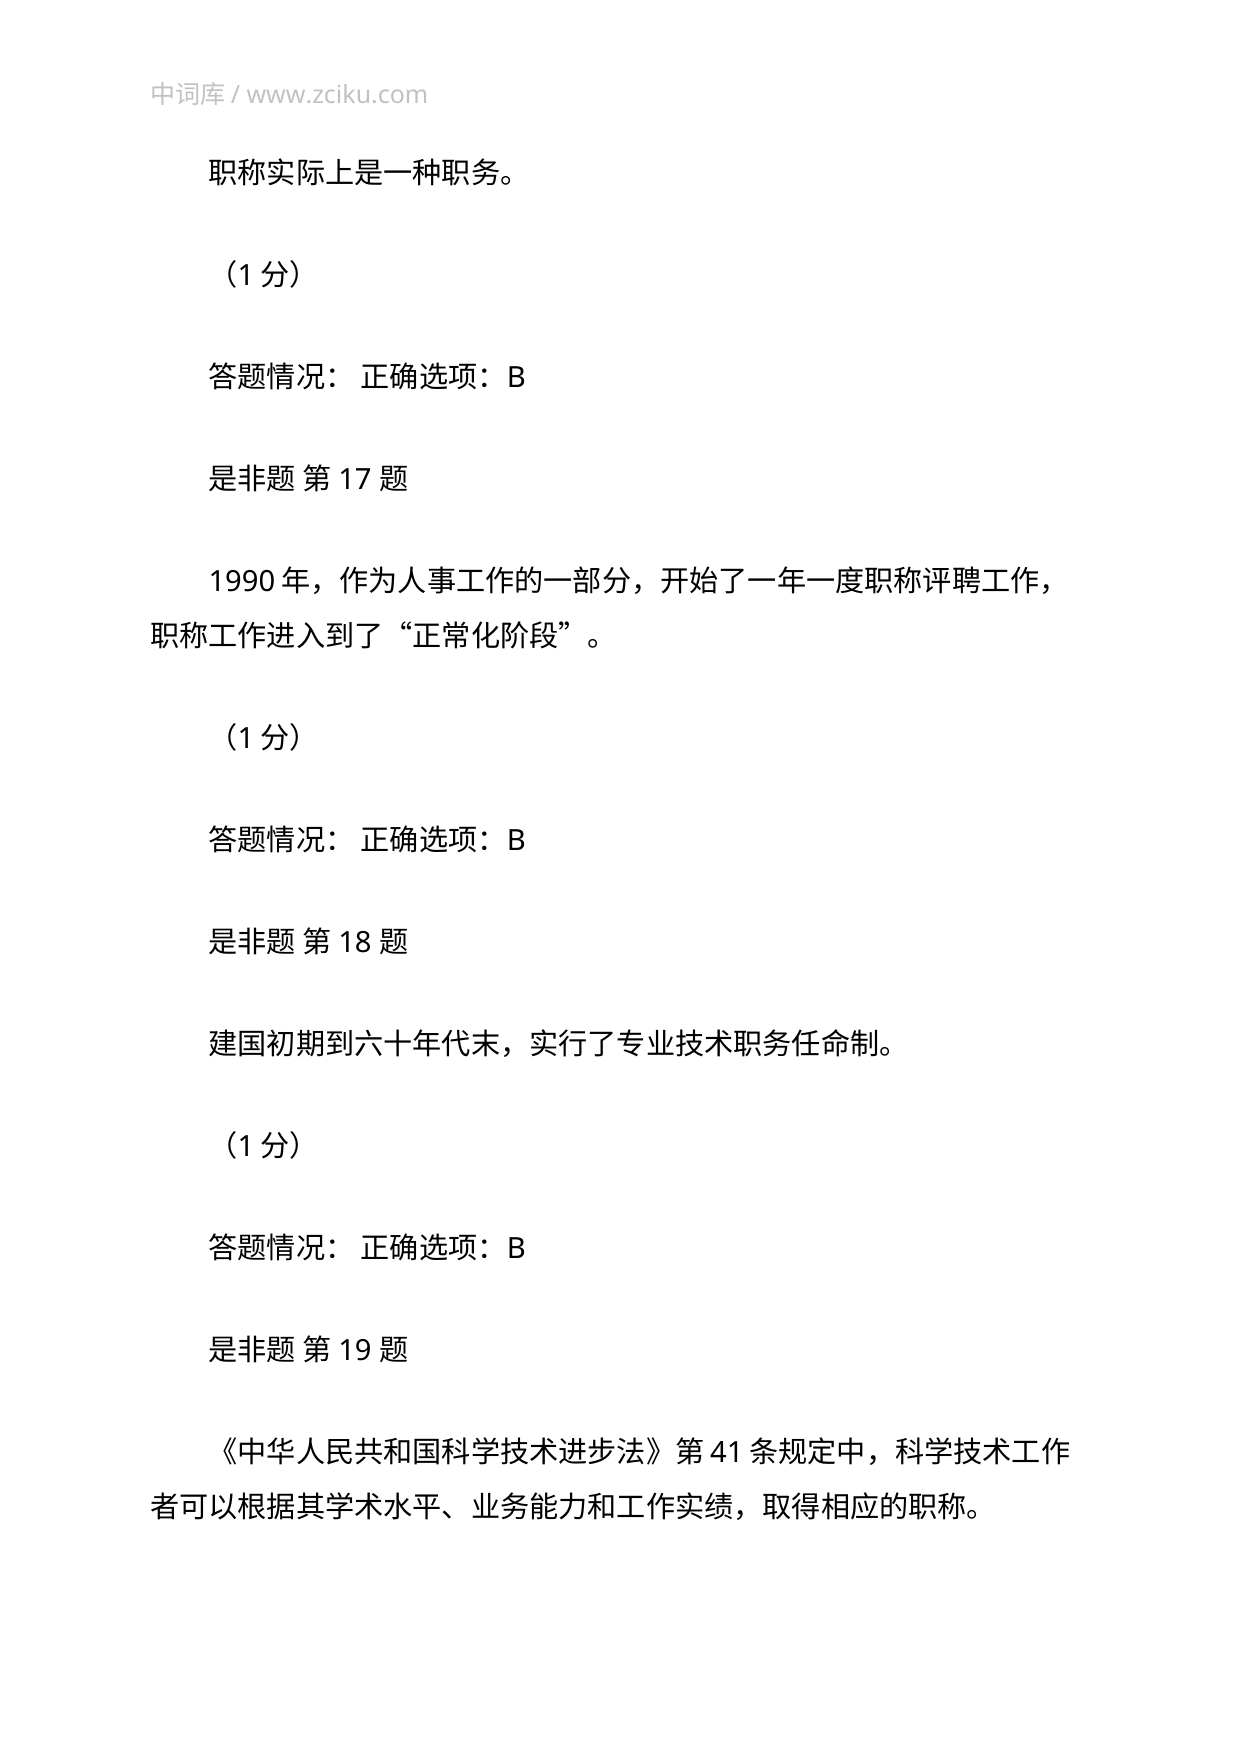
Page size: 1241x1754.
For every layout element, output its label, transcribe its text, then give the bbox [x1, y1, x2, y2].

text 答题情况： 正确选项：B [150, 816, 1090, 859]
text 建国初期到六十年代末，实行了专业技术职务任命制。 [150, 1020, 1090, 1063]
text 是非题 第 17 题 [150, 456, 1090, 498]
text 是非题 第 19 题 [150, 1326, 1090, 1368]
text 答题情况： 正确选项：B [150, 1224, 1090, 1267]
text （1分） [150, 252, 1090, 294]
text 1990年，作为人事工作的一部分，开始了一年一度职称评聘工作，职称工作进入到了“正常化阶段”。 [150, 558, 1090, 655]
text （1分） [150, 1122, 1090, 1164]
text 《中华人民共和国科学技术进步法》第41条规定中，科学技术工作者可以根据其学术水平、业务能力和工作实绩，取得相应的职称。 [150, 1428, 1090, 1525]
text 职称实际上是一种职务。 [150, 150, 1090, 192]
text 是非题 第 18 题 [150, 918, 1090, 961]
text 答题情况： 正确选项：B [150, 354, 1090, 396]
text （1分） [150, 714, 1090, 757]
